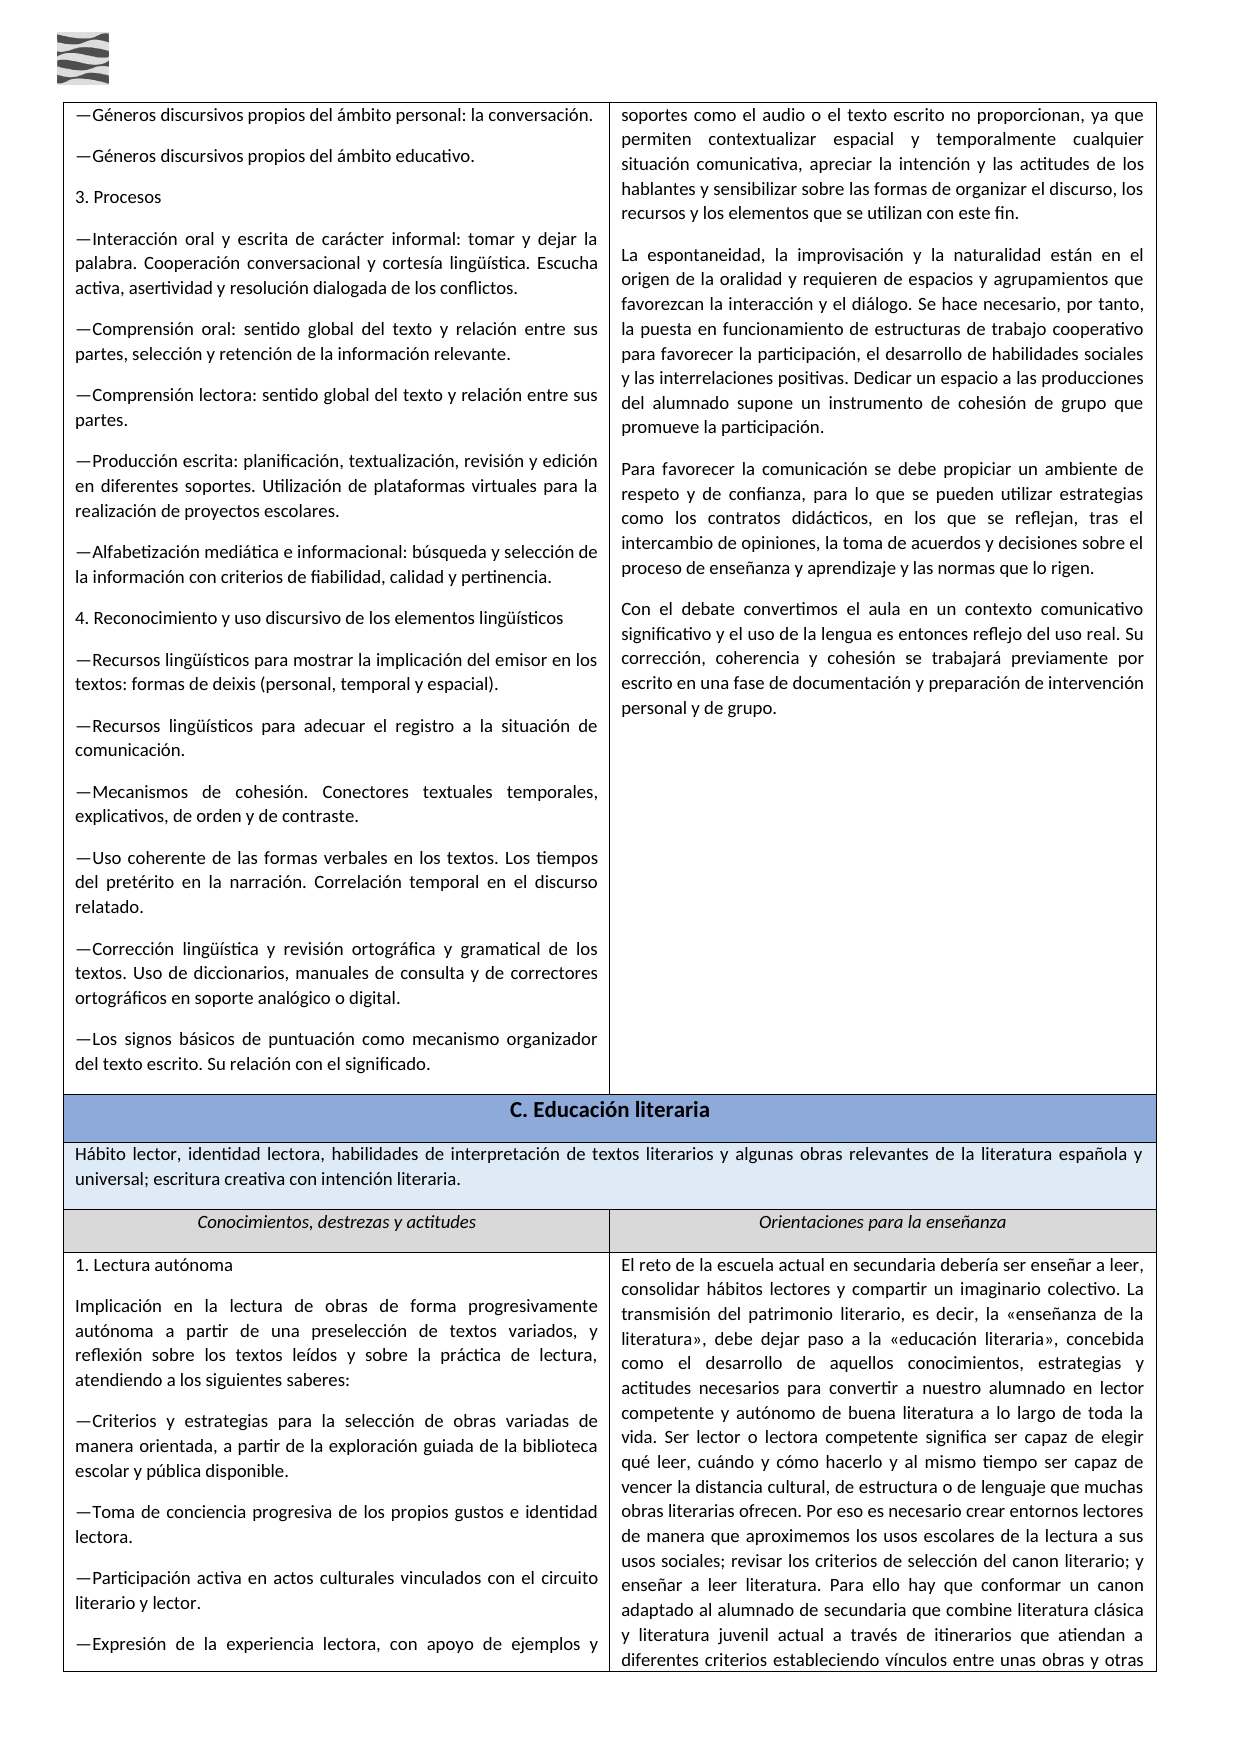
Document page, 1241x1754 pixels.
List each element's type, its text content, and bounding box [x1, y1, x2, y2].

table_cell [610, 103, 1156, 1094]
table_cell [610, 1253, 1156, 1671]
table_cell Orientaciones para la enseñanza [610, 1210, 1156, 1252]
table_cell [64, 1253, 609, 1671]
table_cell Conocimientos, destrezas y actitudes [64, 1210, 609, 1252]
table_cell Hábito lector, identidad lectora, habilidades de interpretación de textos literarios y algunas obras relevantes de la literatura española y universal; escritura creativa con intención literaria. [64, 1143, 1156, 1209]
table_cell C. Educación literaria [64, 1095, 1156, 1142]
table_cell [64, 103, 609, 1094]
